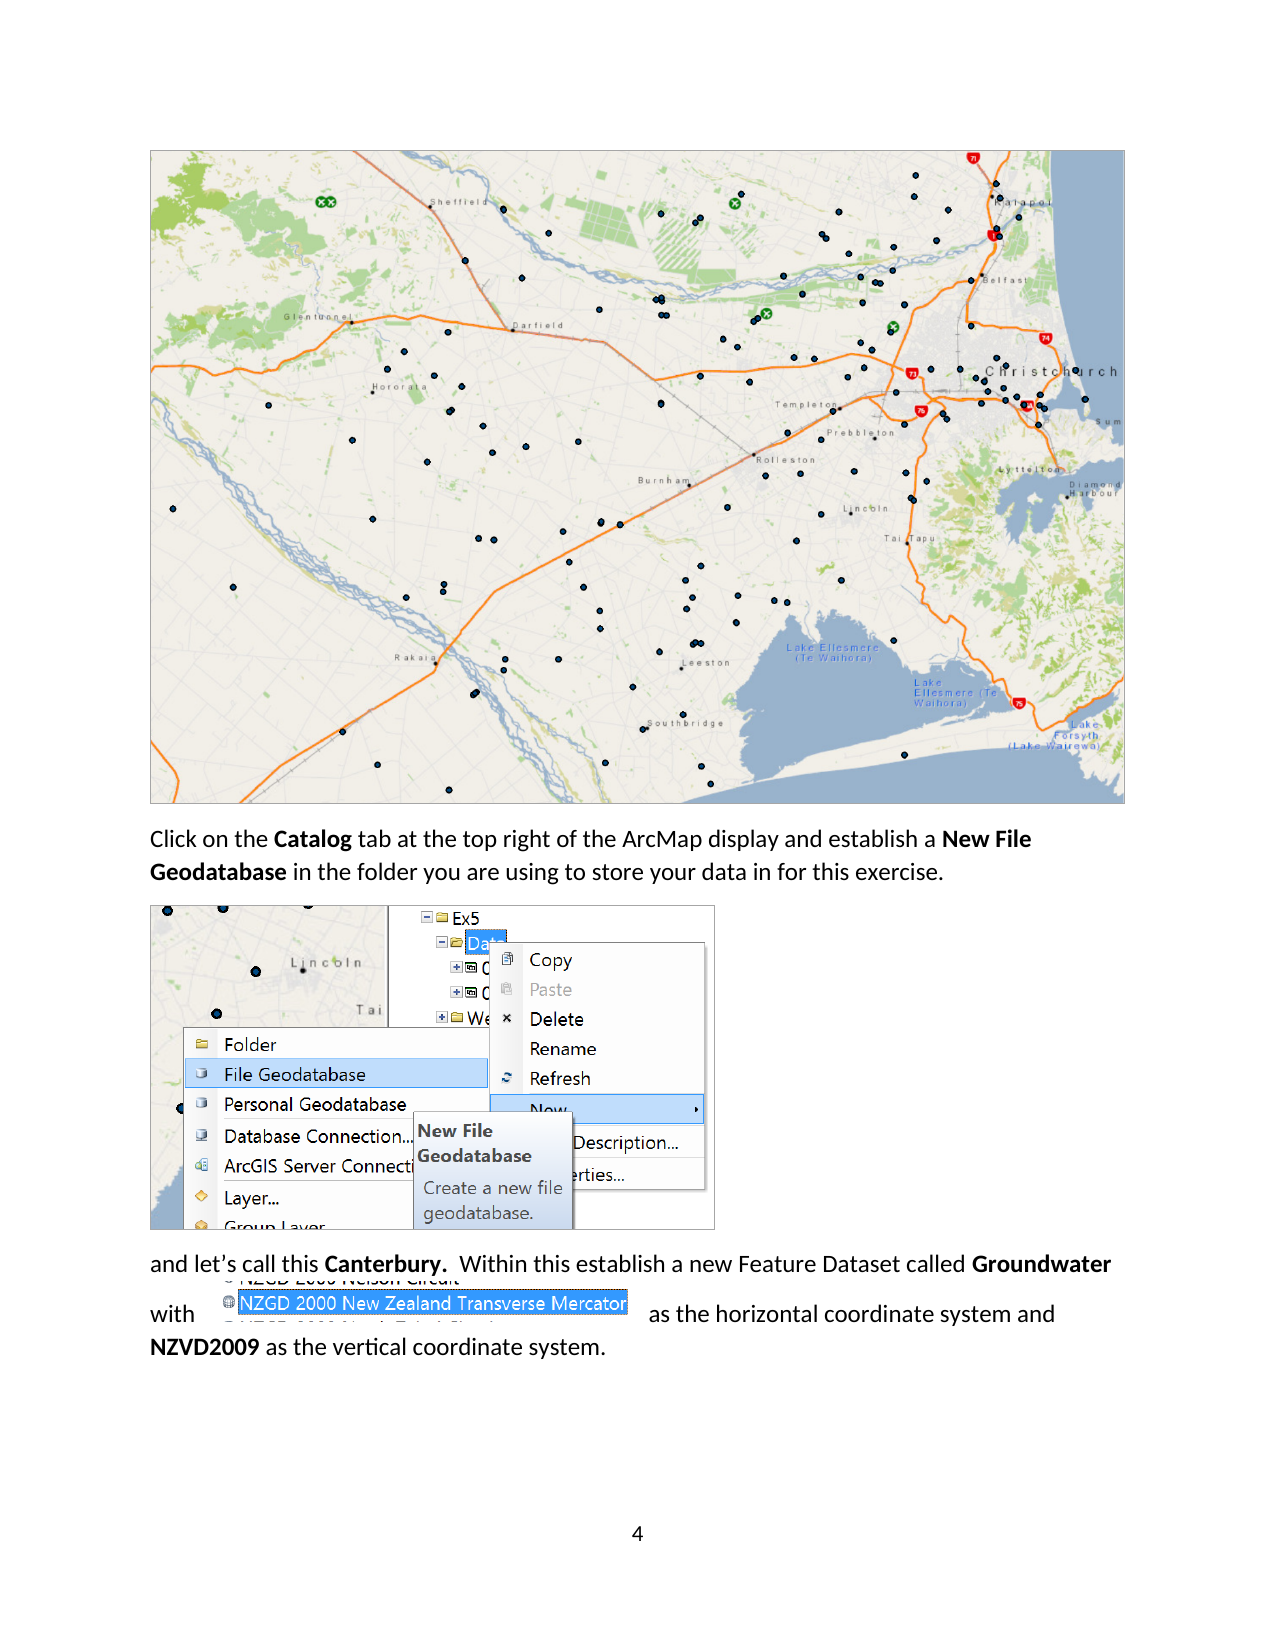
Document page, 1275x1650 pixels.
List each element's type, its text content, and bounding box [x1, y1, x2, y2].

text Click on the Catalog tab at the top right of the ArcMap display and establish a New File Geodatabase in the folder you are using to store your data in for this exercise. [150, 823, 1125, 886]
picture [151, 906, 714, 1229]
text and let’s call this Canterbury. Within this establish a new Feature Dataset called Groundwater withas the horizontal coordinate system and NZVD2009 as the vertical coordinate system. [150, 1248, 1125, 1361]
picture [195, 1281, 649, 1322]
picture [151, 151, 1124, 803]
